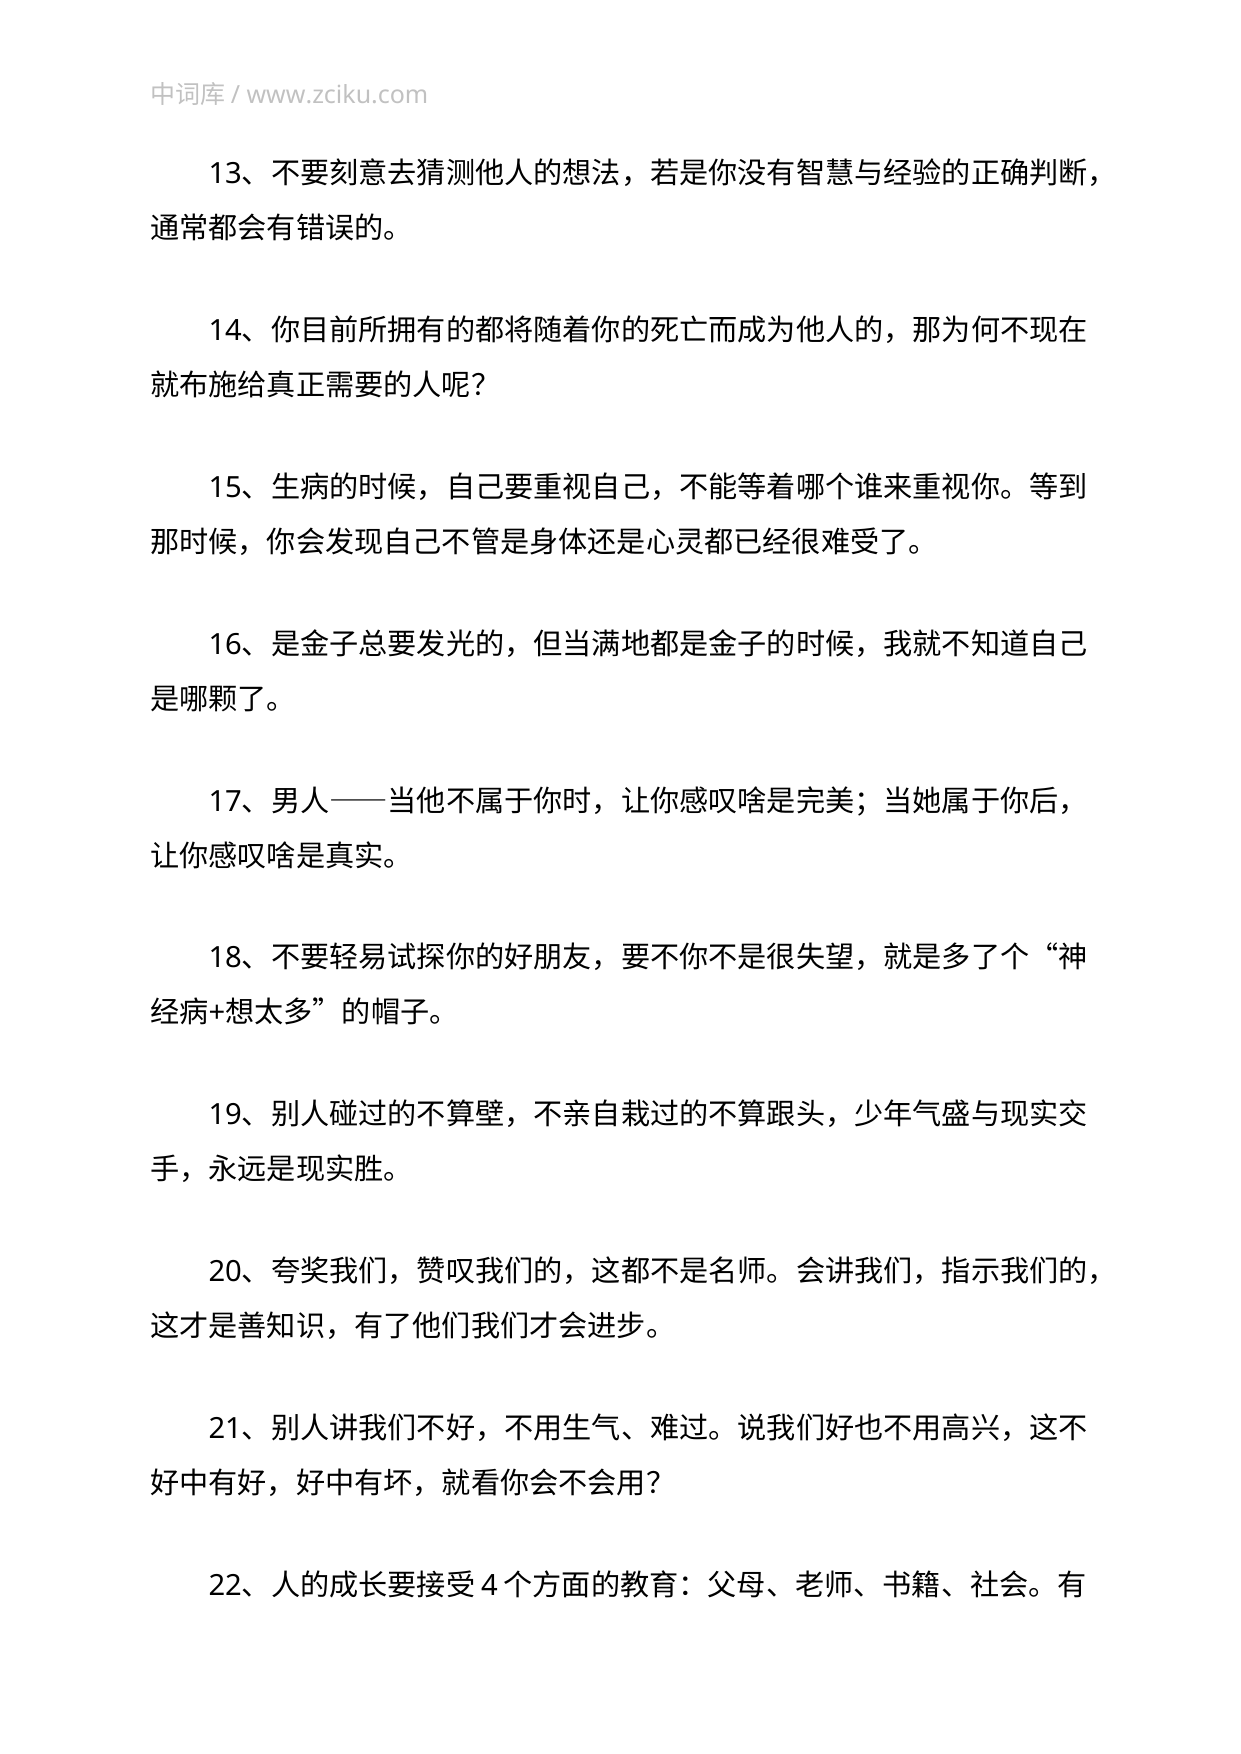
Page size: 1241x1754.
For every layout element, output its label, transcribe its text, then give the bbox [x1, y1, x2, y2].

text 20、夸奖我们，赞叹我们的，这都不是名师。会讲我们，指示我们的，这才是善知识，有了他们我们才会进步。 [150, 1248, 1090, 1345]
text 18、不要轻易试探你的好朋友，要不你不是很失望，就是多了个“神经病+想太多”的帽子。 [150, 934, 1090, 1031]
text 13、不要刻意去猜测他人的想法，若是你没有智慧与经验的正确判断，通常都会有错误的。 [150, 150, 1090, 247]
text 19、别人碰过的不算壁，不亲自栽过的不算跟头，少年气盛与现实交手，永远是现实胜。 [150, 1091, 1090, 1188]
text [150, 1561, 1090, 1603]
text 15、生病的时候，自己要重视自己，不能等着哪个谁来重视你。等到那时候，你会发现自己不管是身体还是心灵都已经很难受了。 [150, 463, 1090, 561]
text 14、你目前所拥有的都将随着你的死亡而成为他人的，那为何不现在就布施给真正需要的人呢？ [150, 307, 1090, 404]
text 21、别人讲我们不好，不用生气、难过。说我们好也不用高兴，这不好中有好，好中有坏，就看你会不会用？ [150, 1404, 1090, 1502]
text 16、是金子总要发光的，但当满地都是金子的时候，我就不知道自己是哪颗了。 [150, 620, 1090, 718]
text 17、男人——当他不属于你时，让你感叹啥是完美；当她属于你后，让你感叹啥是真实。 [150, 777, 1090, 874]
